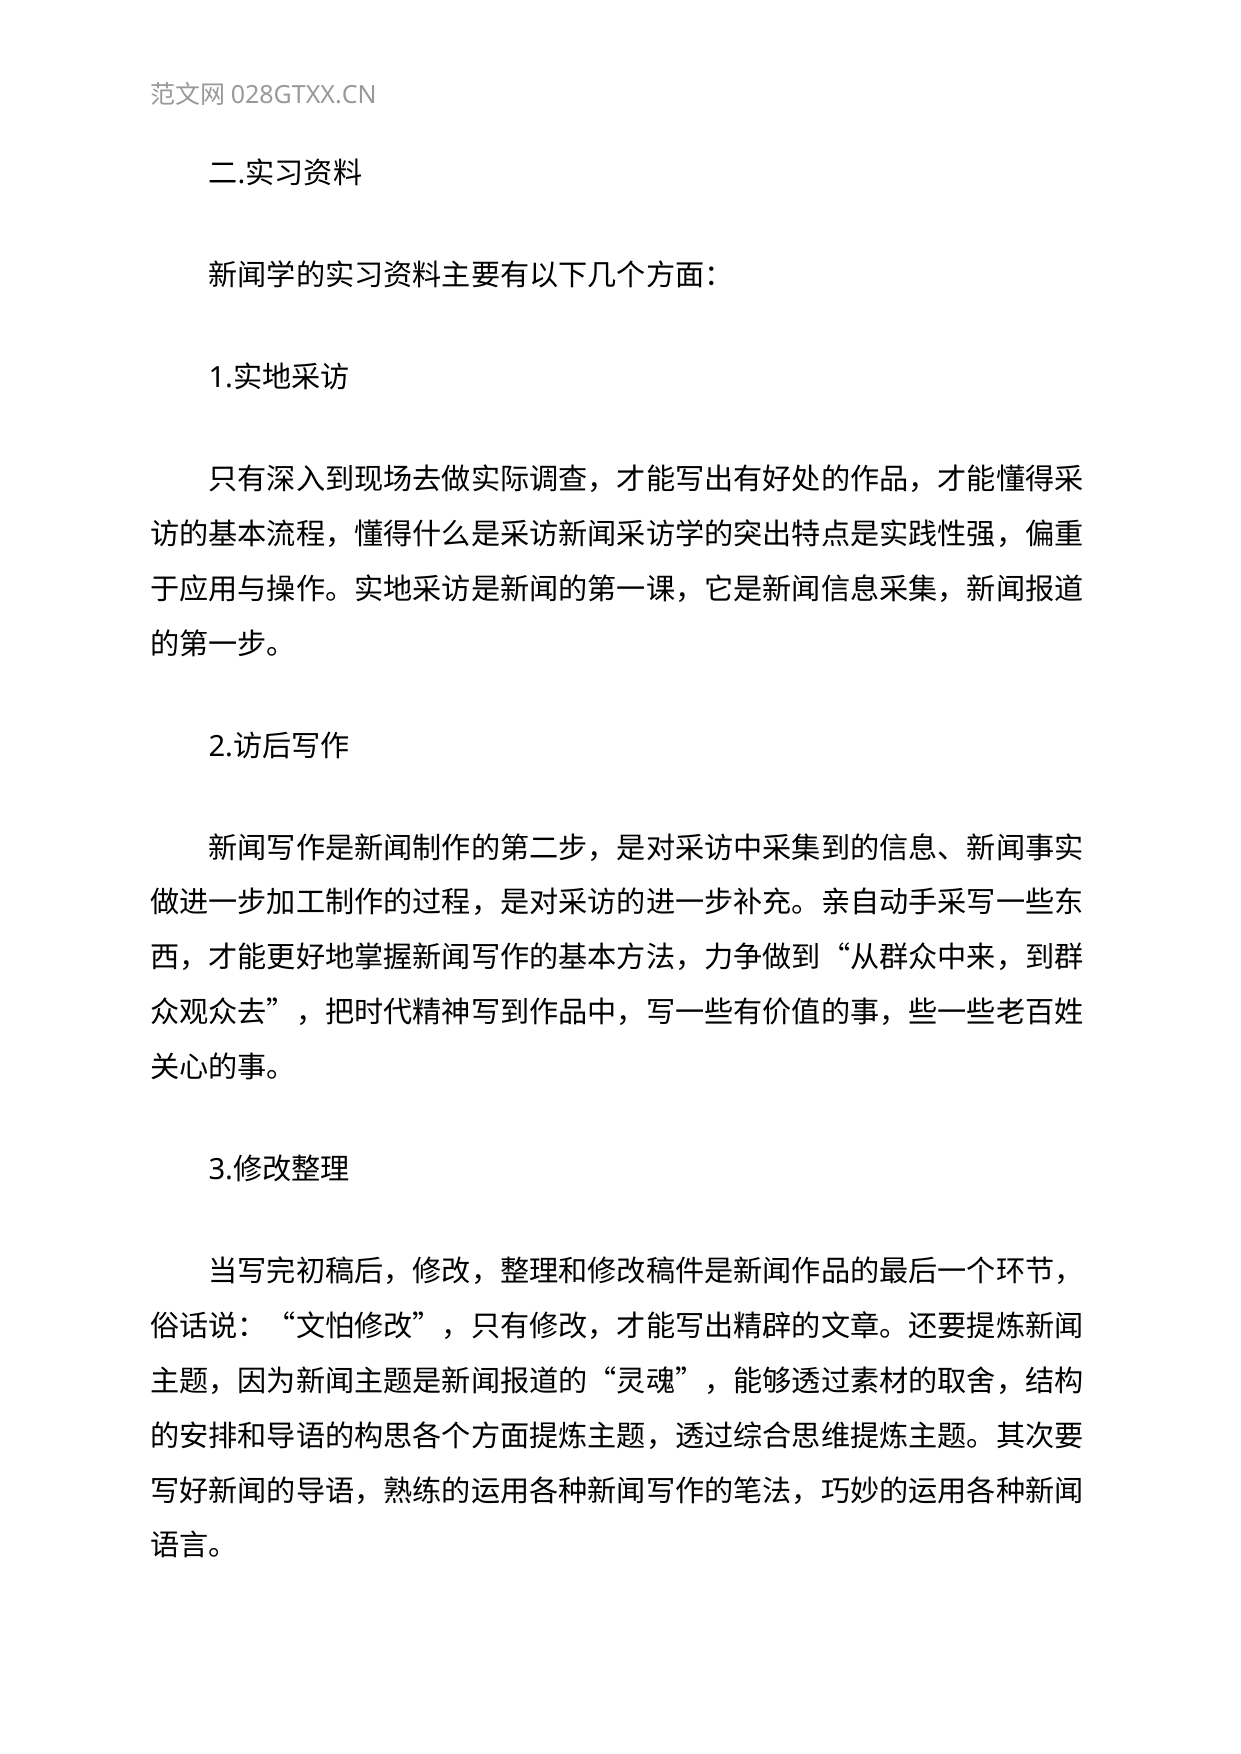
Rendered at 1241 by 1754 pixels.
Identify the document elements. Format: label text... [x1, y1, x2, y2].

text 只有深入到现场去做实际调查，才能写出有好处的作品，才能懂得采访的基本流程，懂得什么是采访新闻采访学的突出特点是实践性强，偏重于应用与操作。实地采访是新闻的第一课，它是新闻信息采集，新闻报道的第一步。 [150, 456, 1090, 663]
text 3.修改整理 [150, 1146, 1090, 1188]
text 2.访后写作 [150, 722, 1090, 764]
text 新闻学的实习资料主要有以下几个方面： [150, 252, 1090, 294]
text 当写完初稿后，修改，整理和修改稿件是新闻作品的最后一个环节，俗话说：“文怕修改”，只有修改，才能写出精辟的文章。还要提炼新闻主题，因为新闻主题是新闻报道的“灵魂”，能够透过素材的取舍，结构的安排和导语的构思各个方面提炼主题，透过综合思维提炼主题。其次要写好新闻的导语，熟练的运用各种新闻写作的笔法，巧妙的运用各种新闻语言。 [150, 1247, 1090, 1564]
text 新闻写作是新闻制作的第二步，是对采访中采集到的信息、新闻事实做进一步加工制作的过程，是对采访的进一步补充。亲自动手采写一些东西，才能更好地掌握新闻写作的基本方法，力争做到“从群众中来，到群众观众去”，把时代精神写到作品中，写一些有价值的事，些一些老百姓关心的事。 [150, 824, 1090, 1086]
text 1.实地采访 [150, 354, 1090, 396]
text 二.实习资料 [150, 150, 1090, 192]
